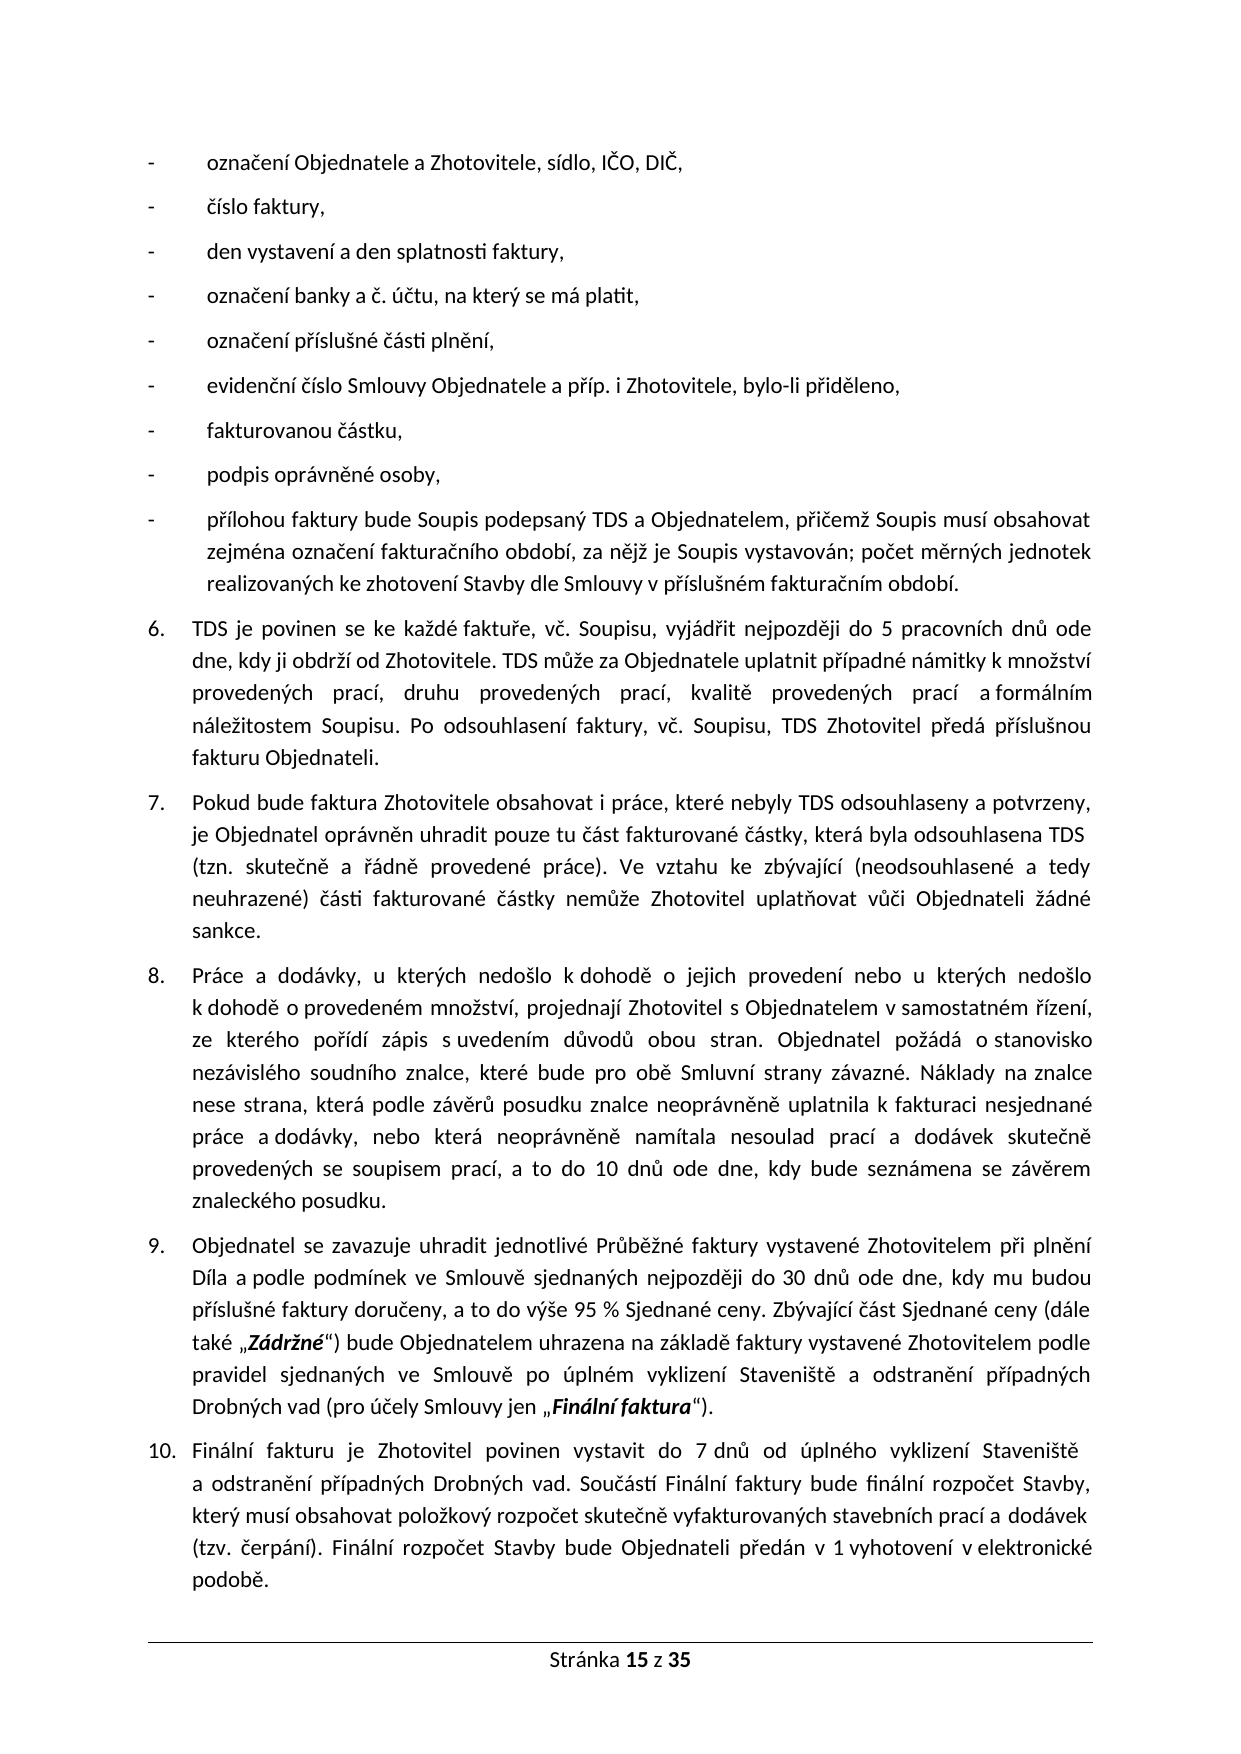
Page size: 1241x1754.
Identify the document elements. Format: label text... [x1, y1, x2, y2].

list číslo faktury, [148, 192, 1093, 220]
list označení Objednatele a Zhotovitele, sídlo, IČO, DIČ, [148, 148, 1093, 176]
list Finální fakturu je Zhotovitel povinen vystavit do 7 dnů od úplného vyklizení Staveniště a odstranění případných Drobných vad. Součástí Finální faktury bude finální rozpočet Stavby, který musí obsahovat položkový rozpočet skutečně vyfakturovaných stavebních prací a dodávek (tzv. čerpání). Finální rozpočet Stavby bude Objednateli předán v 1 vyhotovení v elektronické podobě. [148, 1437, 1093, 1593]
list TDS je povinen se ke každé faktuře, vč. Soupisu, vyjádřit nejpozději do 5 pracovních dnů ode dne, kdy ji obdrží od Zhotovitele. TDS může za Objednatele uplatnit případné námitky k množství provedených prací, druhu provedených prací, kvalitě provedených prací a formálním náležitostem Soupisu. Po odsouhlasení faktury, vč. Soupisu, TDS Zhotovitel předá příslušnou fakturu Objednateli. [148, 614, 1093, 771]
list evidenční číslo Smlouvy Objednatele a příp. i Zhotovitele, bylo-li přiděleno, [148, 371, 1093, 399]
list označení příslušné části plnění, [148, 326, 1093, 354]
list Objednatel se zavazuje uhradit jednotlivé Průběžné faktury vystavené Zhotovitelem při plnění Díla a podle podmínek ve Smlouvě sjednaných nejpozději do 30 dnů ode dne, kdy mu budou příslušné faktury doručeny, a to do výše 95 % Sjednané ceny. Zbývající část Sjednané ceny (dále také „Zádržné“) bude Objednatelem uhrazena na základě faktury vystavené Zhotovitelem podle pravidel sjednaných ve Smlouvě po úplném vyklizení Staveniště a odstranění případných Drobných vad (pro účely Smlouvy jen „Finální faktura“). [148, 1231, 1093, 1420]
list Práce a dodávky, u kterých nedošlo k dohodě o jejich provedení nebo u kterých nedošlo k dohodě o provedeném množství, projednají Zhotovitel s Objednatelem v samostatném řízení, ze kterého pořídí zápis s uvedením důvodů obou stran. Objednatel požádá o stanovisko nezávislého soudního znalce, které bude pro obě Smluvní strany závazné. Náklady na znalce nese strana, která podle závěrů posudku znalce neoprávněně uplatnila k fakturaci nesjednané práce a dodávky, nebo která neoprávněně namítala nesoulad prací a dodávek skutečně provedených se soupisem prací, a to do 10 dnů ode dne, kdy bude seznámena se závěrem znaleckého posudku. [148, 961, 1093, 1214]
list den vystavení a den splatnosti faktury, [148, 237, 1093, 265]
list fakturovanou částku, [148, 416, 1093, 444]
list podpis oprávněné osoby, [148, 460, 1093, 488]
list označení banky a č. účtu, na který se má platit, [148, 282, 1093, 310]
list Pokud bude faktura Zhotovitele obsahovat i práce, které nebyly TDS odsouhlaseny a potvrzeny, je Objednatel oprávněn uhradit pouze tu část fakturované částky, která byla odsouhlasena TDS (tzn. skutečně a řádně provedené práce). Ve vztahu ke zbývající (neodsouhlasené a tedy neuhrazené) části fakturované částky nemůže Zhotovitel uplatňovat vůči Objednateli žádné sankce. [148, 788, 1093, 944]
list přílohou faktury bude Soupis podepsaný TDS a Objednatelem, přičemž Soupis musí obsahovat zejména označení fakturačního období, za nějž je Soupis vystavován; počet měrných jednotek realizovaných ke zhotovení Stavby dle Smlouvy v příslušném fakturačním období. [148, 505, 1093, 597]
